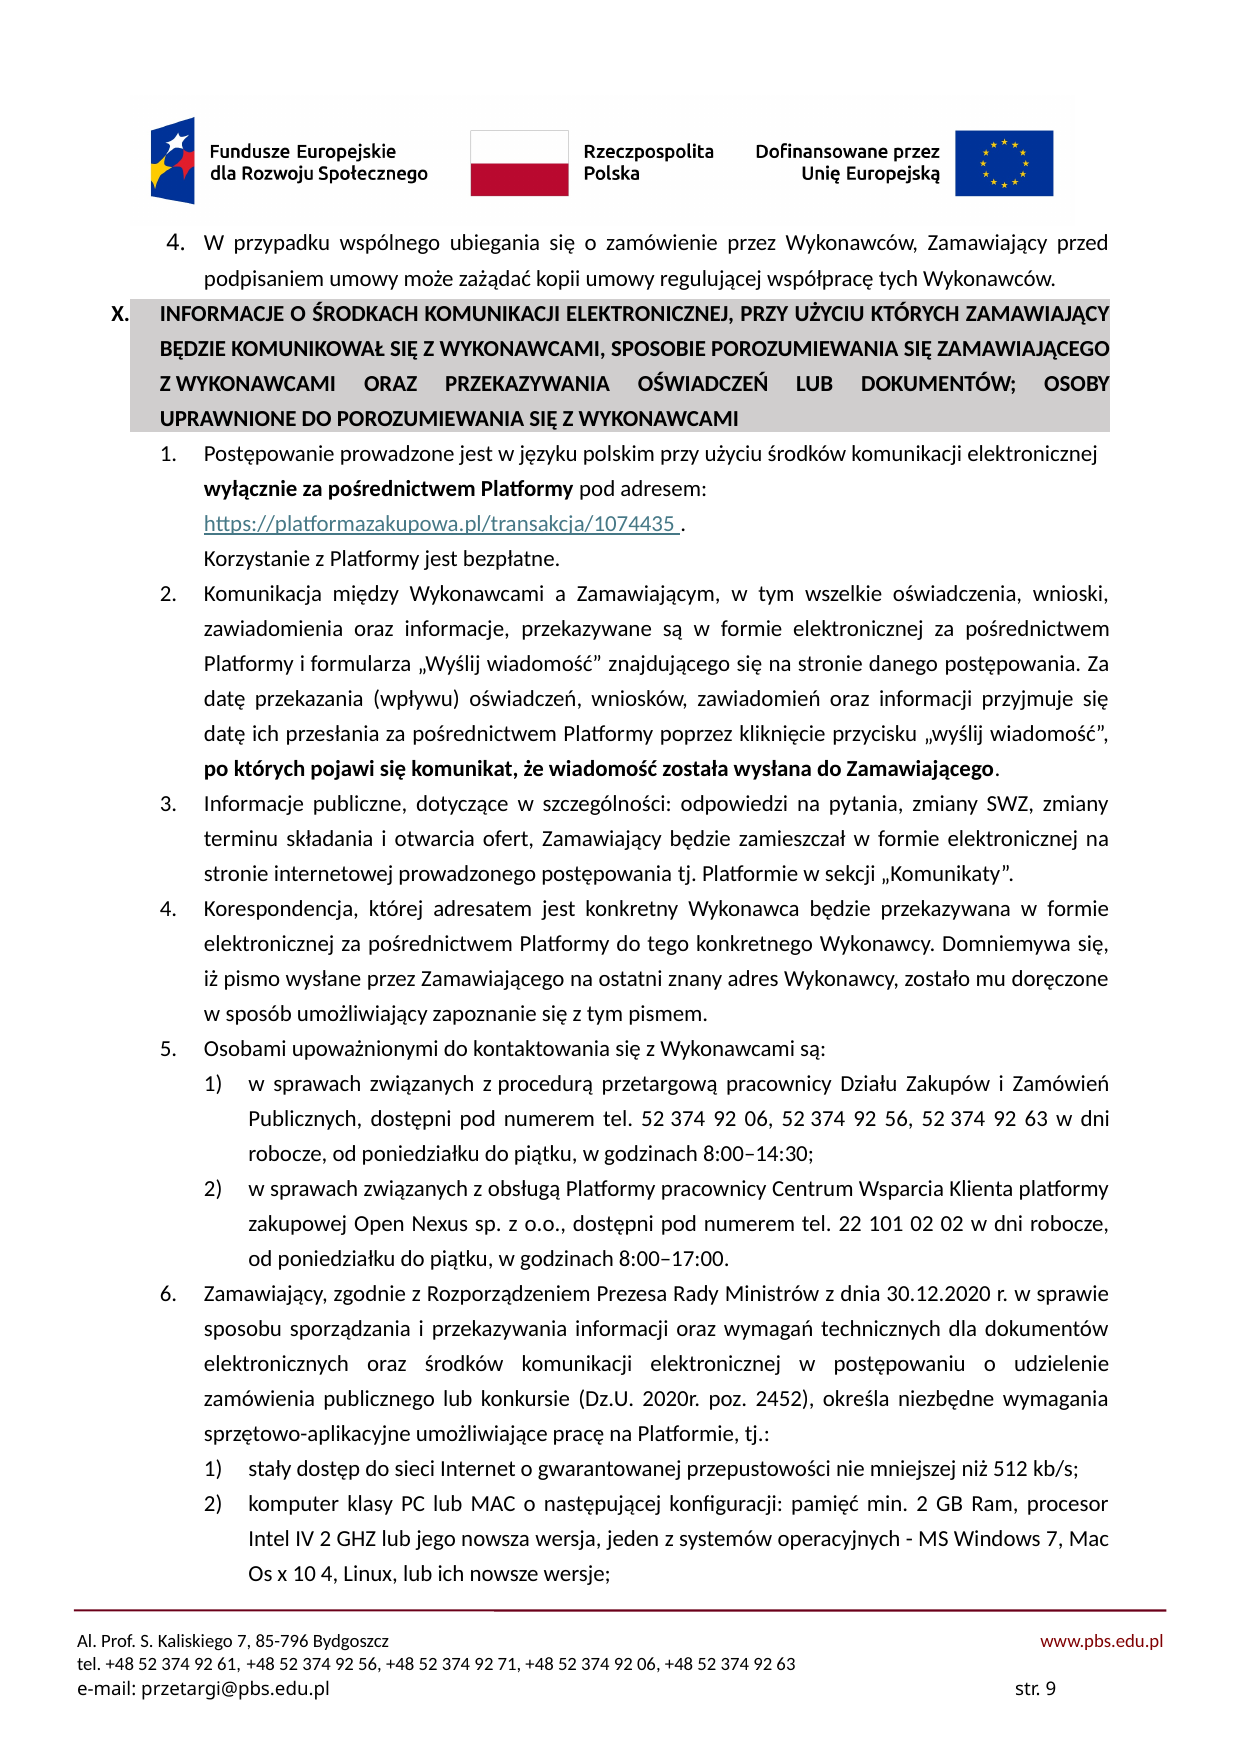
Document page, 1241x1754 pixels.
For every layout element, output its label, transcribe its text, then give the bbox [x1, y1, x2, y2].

list w sprawach związanych z procedurą przetargową pracownicy Działu Zakupów i Zamówień Publicznych, dostępni pod numerem tel. 52 374 92 06, 52 374 92 56, 52 374 92 63 w dni robocze, od poniedziałku do piątku, w godzinach 8:00–14:30; [204, 1069, 1110, 1167]
text Korzystanie z Platformy jest bezpłatne. [204, 544, 1110, 572]
list W przypadku wspólnego ubiegania się o zamówienie przez Wykonawców, Zamawiający przed podpisaniem umowy może zażądać kopii umowy regulującej współpracę tych Wykonawców. [166, 226, 1110, 292]
list stały dostęp do sieci Internet o gwarantowanej przepustowości nie mniejszej niż 512 kb/s; [204, 1454, 1110, 1482]
list Informacje publiczne, dotyczące w szczególności: odpowiedzi na pytania, zmiany SWZ, zmiany terminu składania i otwarcia ofert, Zamawiający będzie zamieszczał w formie elektronicznej na stronie internetowej prowadzonego postępowania tj. Platformie w sekcji „Komunikaty”. [159, 789, 1110, 887]
list INFORMACJE O ŚRODKACH KOMUNIKACJI ELEKTRONICZNEJ, PRZY UŻYCIU KTÓRYCH ZAMAWIAJĄCY BĘDZIE KOMUNIKOWAŁ SIĘ Z WYKONAWCAMI, SPOSOBIE POROZUMIEWANIA SIĘ ZAMAWIAJĄCEGO Z WYKONAWCAMI ORAZ PRZEKAZYWANIA OŚWIADCZEŃ LUB DOKUMENTÓW; OSOBY UPRAWNIONE DO POROZUMIEWANIA SIĘ Z WYKONAWCAMI [130, 299, 1110, 432]
list Zamawiający, zgodnie z Rozporządzeniem Prezesa Rady Ministrów z dnia 30.12.2020 r. w sprawie sposobu sporządzania i przekazywania informacji oraz wymagań technicznych dla dokumentów elektronicznych oraz środków komunikacji elektronicznej w postępowaniu o udzielenie zamówienia publicznego lub konkursie (Dz.U. 2020r. poz. 2452), określa niezbędne wymagania sprzętowo-aplikacyjne umożliwiające pracę na Platformie, tj.: [159, 1279, 1110, 1447]
list Komunikacja między Wykonawcami a Zamawiającym, w tym wszelkie oświadczenia, wnioski, zawiadomienia oraz informacje, przekazywane są w formie elektronicznej za pośrednictwem Platformy i formularza „Wyślij wiadomość” znajdującego się na stronie danego postępowania. Za datę przekazania (wpływu) oświadczeń, wniosków, zawiadomień oraz informacji przyjmuje się datę ich przesłania za pośrednictwem Platformy poprzez kliknięcie przycisku „wyślij wiadomość”, po których pojawi się komunikat, że wiadomość została wysłana do Zamawiającego. [159, 579, 1110, 782]
list w sprawach związanych z obsługą Platformy pracownicy Centrum Wsparcia Klienta platformy zakupowej Open Nexus sp. z o.o., dostępni pod numerem tel. 22 101 02 02 w dni robocze, od poniedziałku do piątku, w godzinach 8:00–17:00. [204, 1174, 1110, 1272]
picture [129, 95, 1075, 226]
list komputer klasy PC lub MAC o następującej konfiguracji: pamięć min. 2 GB Ram, procesor Intel IV 2 GHZ lub jego nowsza wersja, jeden z systemów operacyjnych - MS Windows 7, Mac Os x 10 4, Linux, lub ich nowsze wersje; [204, 1489, 1110, 1587]
list Postępowanie prowadzone jest w języku polskim przy użyciu środków komunikacji elektronicznej wyłącznie za pośrednictwem Platformy pod adresem: https://platformazakupowa.pl/transakcja/1074435 . [159, 439, 1110, 537]
list Osobami upoważnionymi do kontaktowania się z Wykonawcami są: [159, 1034, 1110, 1062]
list Korespondencja, której adresatem jest konkretny Wykonawca będzie przekazywana w formie elektronicznej za pośrednictwem Platformy do tego konkretnego Wykonawcy. Domniemywa się, iż pismo wysłane przez Zamawiającego na ostatni znany adres Wykonawcy, zostało mu doręczone w sposób umożliwiający zapoznanie się z tym pismem. [159, 894, 1110, 1027]
